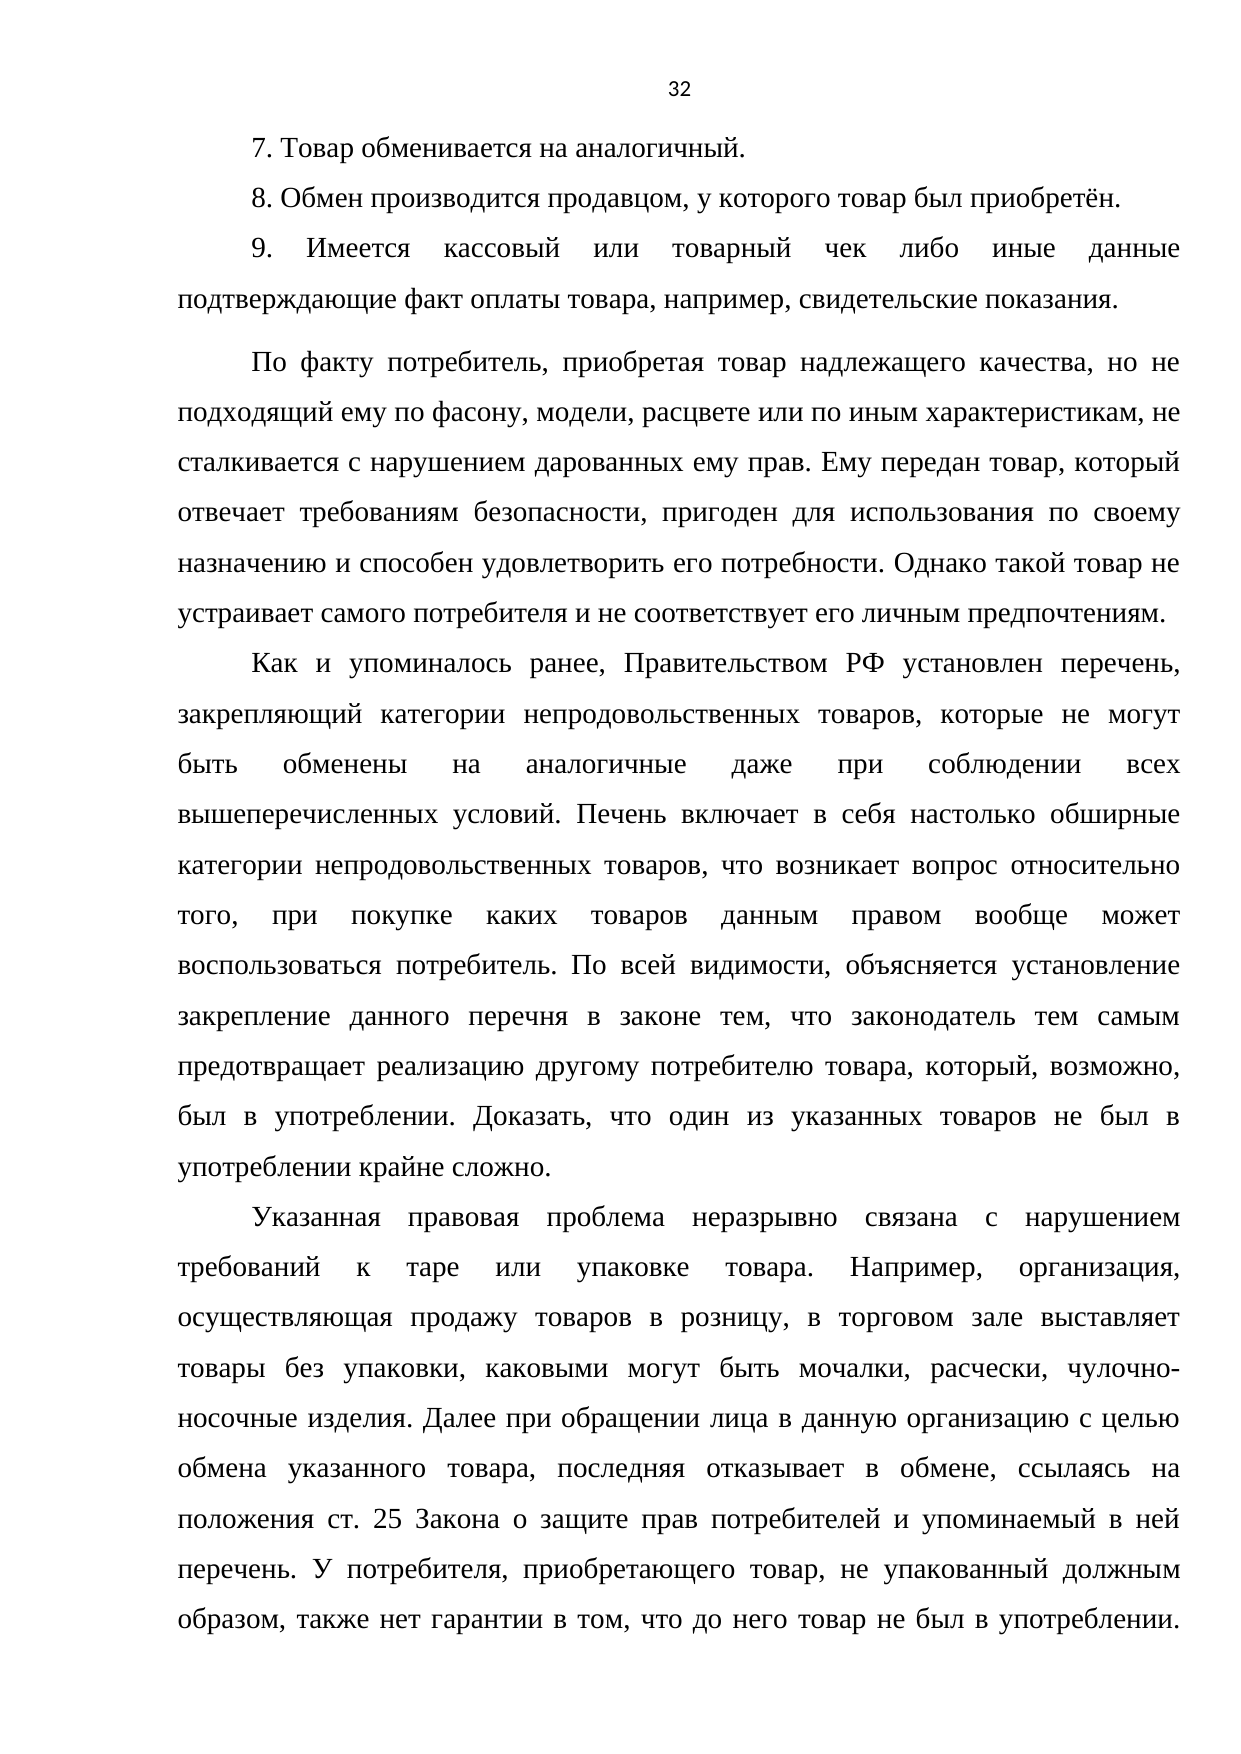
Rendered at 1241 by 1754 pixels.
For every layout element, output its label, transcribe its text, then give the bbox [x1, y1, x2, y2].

text 9. Имеется кассовый или товарный чек либо иные данные подтверждающие факт оплаты товара, например, свидетельские показания. [177, 231, 1181, 314]
text 8. Обмен производится продавцом, у которого товар был приобретён. [177, 180, 1181, 214]
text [177, 1199, 1181, 1635]
text 7. Товар обменивается на аналогичный. [177, 130, 1181, 163]
text Как и упоминалось ранее, Правительством РФ установлен перечень, закрепляющий категории непродовольственных товаров, которые не могут быть обменены на аналогичные даже при соблюдении всех вышеперечисленных условий. Печень включает в себя настолько обширные категории непродовольственных товаров, что возникает вопрос относительно того, при покупке каких товаров данным правом вообще может воспользоваться потребитель. По всей видимости, объясняется установление закрепление данного перечня в законе тем, что законодатель тем самым предотвращает реализацию другому потребителю товара, который, возможно, был в употреблении. Доказать, что один из указанных товаров не был в употреблении крайне сложно. [177, 646, 1181, 1182]
text По факту потребитель, приобретая товар надлежащего качества, но не подходящий ему по фасону, модели, расцвете или по иным характеристикам, не сталкивается с нарушением дарованных ему прав. Ему передан товар, который отвечает требованиям безопасности, пригоден для использования по своему назначению и способен удовлетворить его потребности. Однако такой товар не устраивает самого потребителя и не соответствует его личным предпочтениям. [177, 344, 1181, 629]
